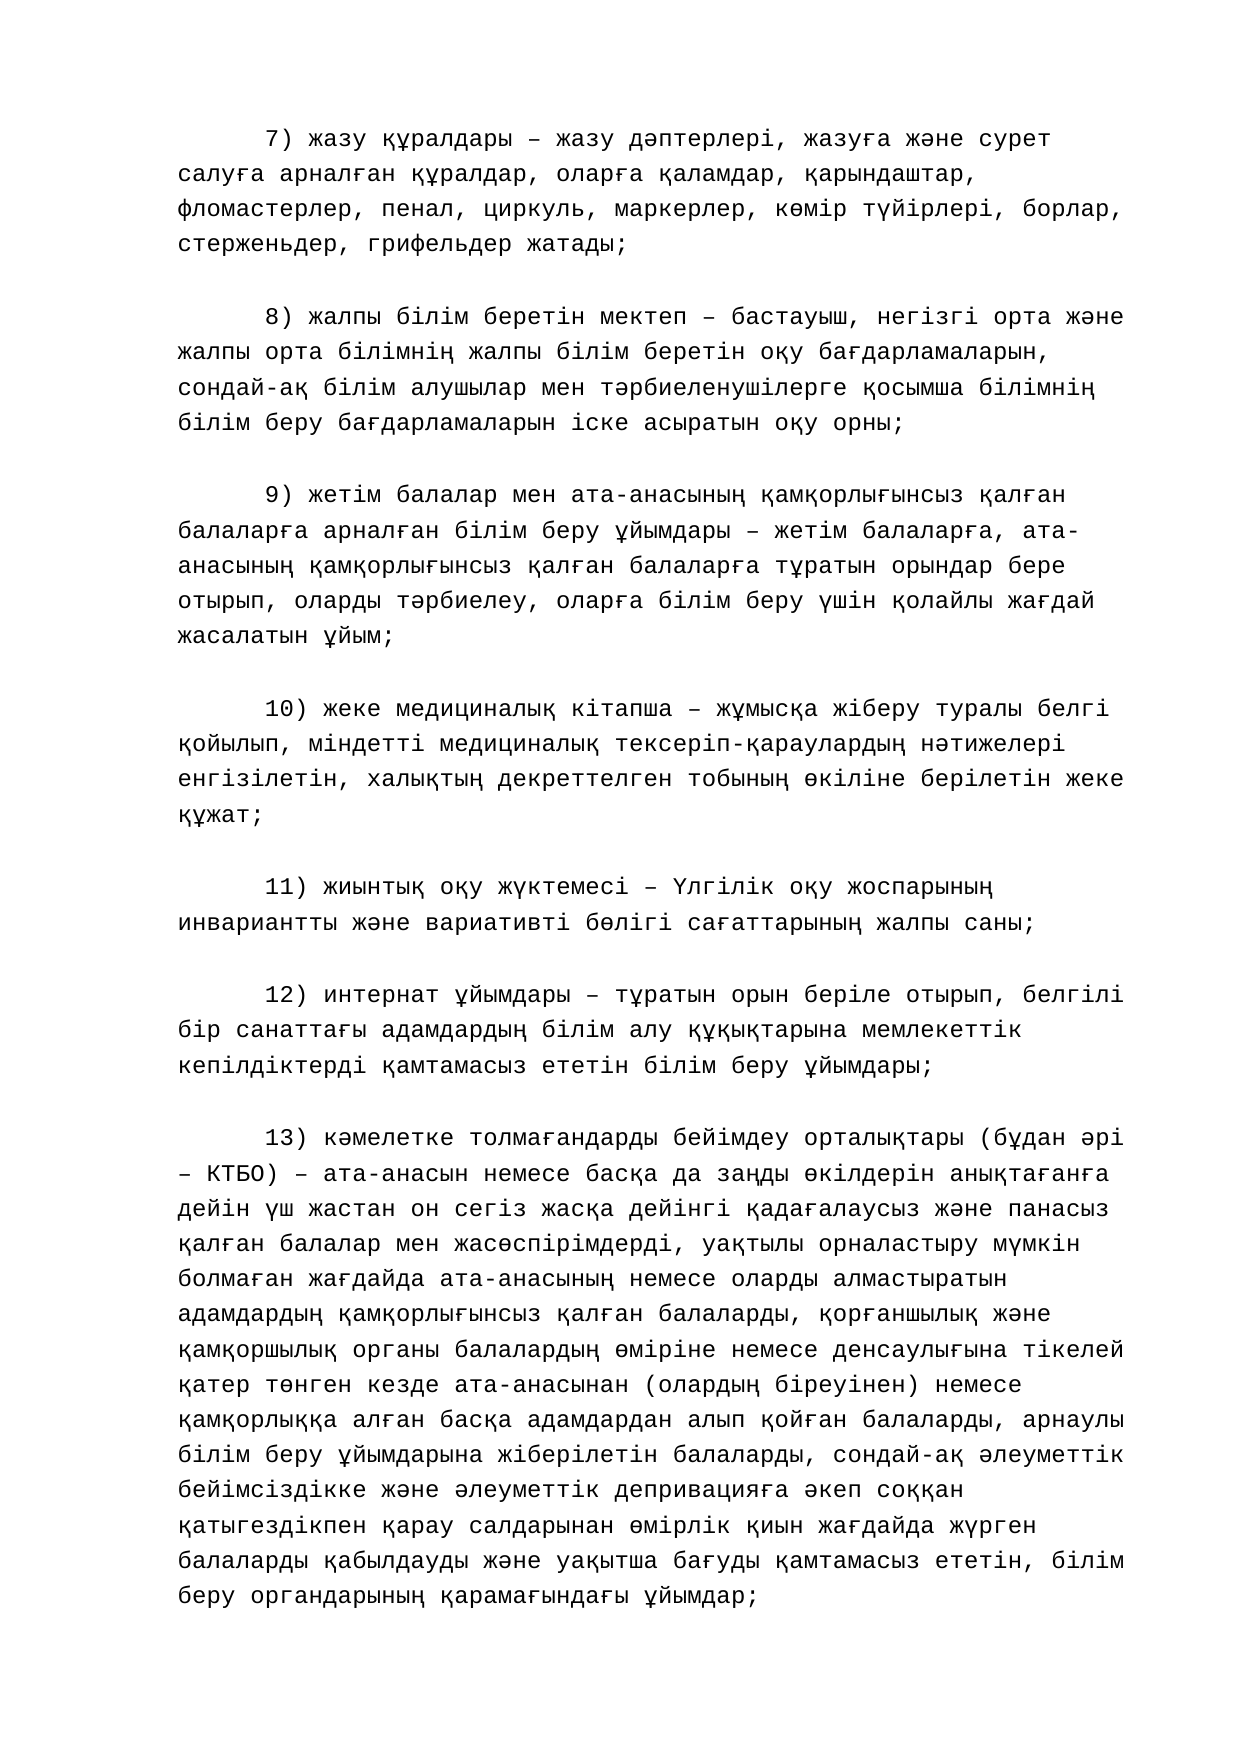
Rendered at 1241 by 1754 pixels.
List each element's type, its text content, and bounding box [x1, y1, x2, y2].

text 10) жеке медициналық кітапша – жұмысқа жіберу туралы белгі қойылып, міндетті медициналық тексеріп-қараулардың нәтижелері енгізілетін, халықтың декреттелген тобының өкіліне берілетін жеке құжат; [177, 688, 1152, 829]
text 13) кәмелетке толмағандарды бейiмдеу орталықтары (бұдан әрі – КТБО) – ата-анасын немесе басқа да заңды өкiлдерiн анықтағанға дейін үш жастан он сегіз жасқа дейiнгi қадағалаусыз және панасыз қалған балалар мен жасөспірімдерді, уақтылы орналастыру мүмкiн болмаған жағдайда ата-анасының немесе оларды алмастыратын адамдардың қамқорлығынсыз қалған балаларды, қорғаншылық және қамқоршылық органы балалардың өмiрiне немесе денсаулығына тiкелей қатер төнген кезде ата-анасынан (олардың бiреуiнен) немесе қамқорлыққа алған басқа адамдардан алып қойған балаларды, арнаулы бiлiм беру ұйымдарына жiберiлетiн балаларды, сондай-ақ әлеуметтiк бейiмсiздiкке және әлеуметтiк депривацияға әкеп соққан қатыгездiкпен қарау салдарынан өмiрлiк қиын жағдайда жүрген балаларды қабылдауды және уақытша бағуды қамтамасыз ететiн, бiлiм беру органдарының қарамағындағы ұйымдар; [177, 1118, 1152, 1611]
text 12) интернат ұйымдары – тұратын орын беріле отырып, белгілі бір санаттағы адамдардың білім алу құқықтарына мемлекеттік кепілдіктерді қамтамасыз ететін білім беру ұйымдары; [177, 974, 1152, 1080]
text 11) жиынтық оқу жүктемесі – Үлгілік оқу жоспарының инвариантты және вариативті бөлігі сағаттарының жалпы саны; [177, 867, 1152, 937]
text 9) жетім балалар мен ата-анасының қамқорлығынсыз қалған балаларға арналған білім беру ұйымдары – жетім балаларға, ата-анасының қамқорлығынсыз қалған балаларға тұратын орындар бере отырып, оларды тәрбиелеу, оларға білім беру үшін қолайлы жағдай жасалатын ұйым; [177, 475, 1152, 651]
text 7) жазу құралдары – жазу дәптерлері, жазуға және сурет салуға арналған құралдар, оларға қаламдар, қарындаштар, фломастерлер, пенал, циркуль, маркерлер, көмір түйірлері, борлар, стерженьдер, грифельдер жатады; [177, 118, 1152, 259]
text 8) жалпы білім беретін мектеп – бастауыш, негізгі орта және жалпы орта білімнің жалпы білім беретін оқу бағдарламаларын, сондай-ақ білім алушылар мен тәрбиеленушілерге қосымша білімнің білім беру бағдарламаларын іске асыратын оқу орны; [177, 296, 1152, 437]
